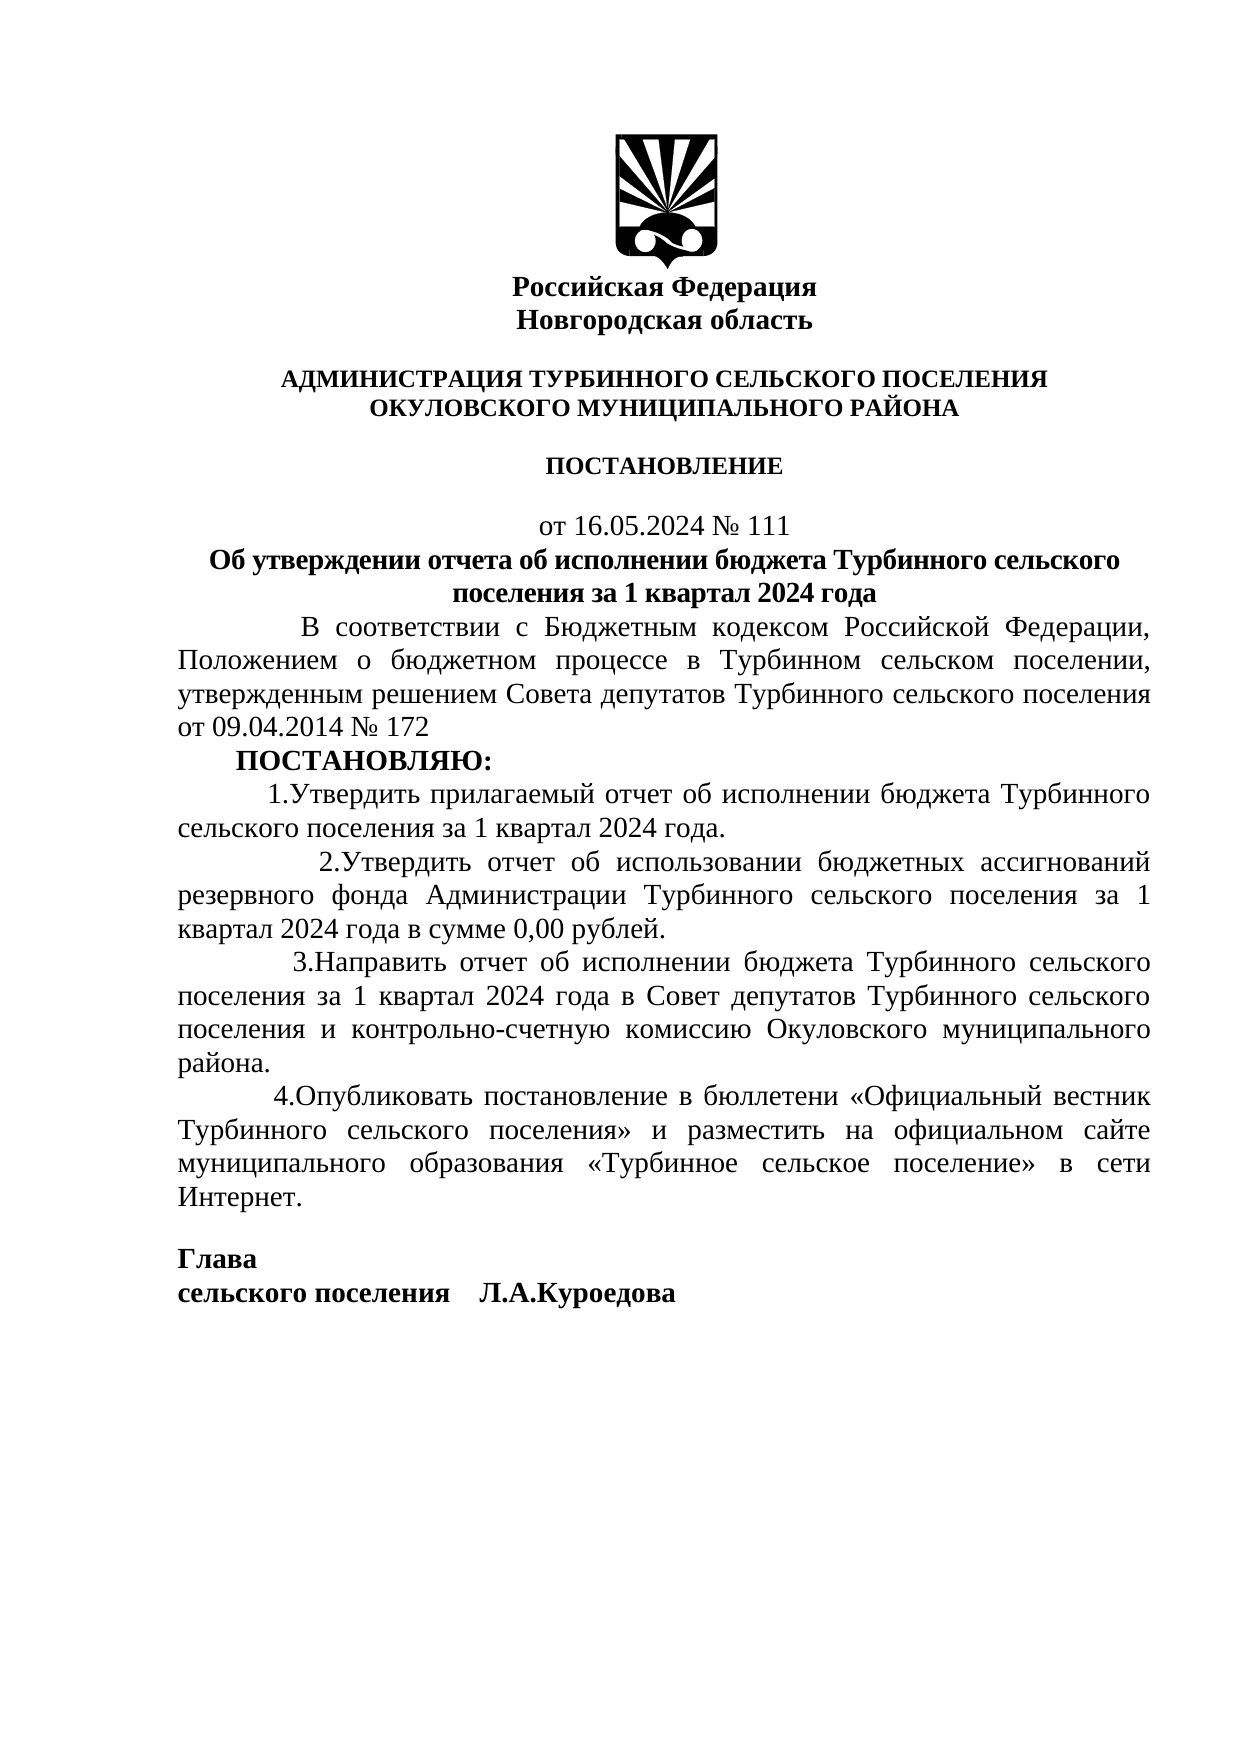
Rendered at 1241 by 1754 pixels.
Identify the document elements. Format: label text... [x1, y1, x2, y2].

text Глава [177, 1241, 1152, 1275]
text Об утверждении отчета об исполнении бюджета Турбинного сельского поселения за 1 квартал 2024 года [177, 542, 1152, 609]
text 1.Утвердить прилагаемый отчет об исполнении бюджета Турбинного сельского поселения за 1 квартал 2024 года. [177, 777, 1152, 844]
text сельского поселения Л.А.Куроедова [177, 1275, 1152, 1308]
text ПОСТАНОВЛЕНИЕ [177, 451, 1152, 479]
text АДМИНИСТРАЦИЯ ТУРБИННОГО СЕЛЬСКОГО ПОСЕЛЕНИЯ [177, 364, 1152, 393]
text 2.Утвердить отчет об использовании бюджетных ассигнований резервного фонда Администрации Турбинного сельского поселения за 1 квартал 2024 года в сумме 0,00 рублей. [177, 844, 1152, 944]
text В соответствии с Бюджетным кодексом Российской Федерации, Положением о бюджетном процессе в Турбинном сельском поселении, утвержденным решением Совета депутатов Турбинного сельского поселения от 09.04.2014 № 172 [177, 609, 1152, 743]
text 3.Направить отчет об исполнении бюджета Турбинного сельского поселения за 1 квартал 2024 года в Совет депутатов Турбинного сельского поселения и контрольно-счетную комиссию Окуловского муниципального района. [177, 944, 1152, 1078]
text ПОСТАНОВЛЯЮ: [177, 743, 1152, 777]
text Новгородская область [177, 302, 1152, 336]
text 4.Опубликовать постановление в бюллетени «Официальный вестник Турбинного сельского поселения» и разместить на официальном сайте муниципального образования «Турбинное сельское поселение» в сети Интернет. [177, 1078, 1152, 1213]
text Российская Федерация [177, 118, 1152, 302]
text ОКУЛОВСКОГО МУНИЦИПАЛЬНОГО РАЙОНА [177, 393, 1152, 422]
text от 16.05.2024 № 111 [177, 508, 1152, 542]
